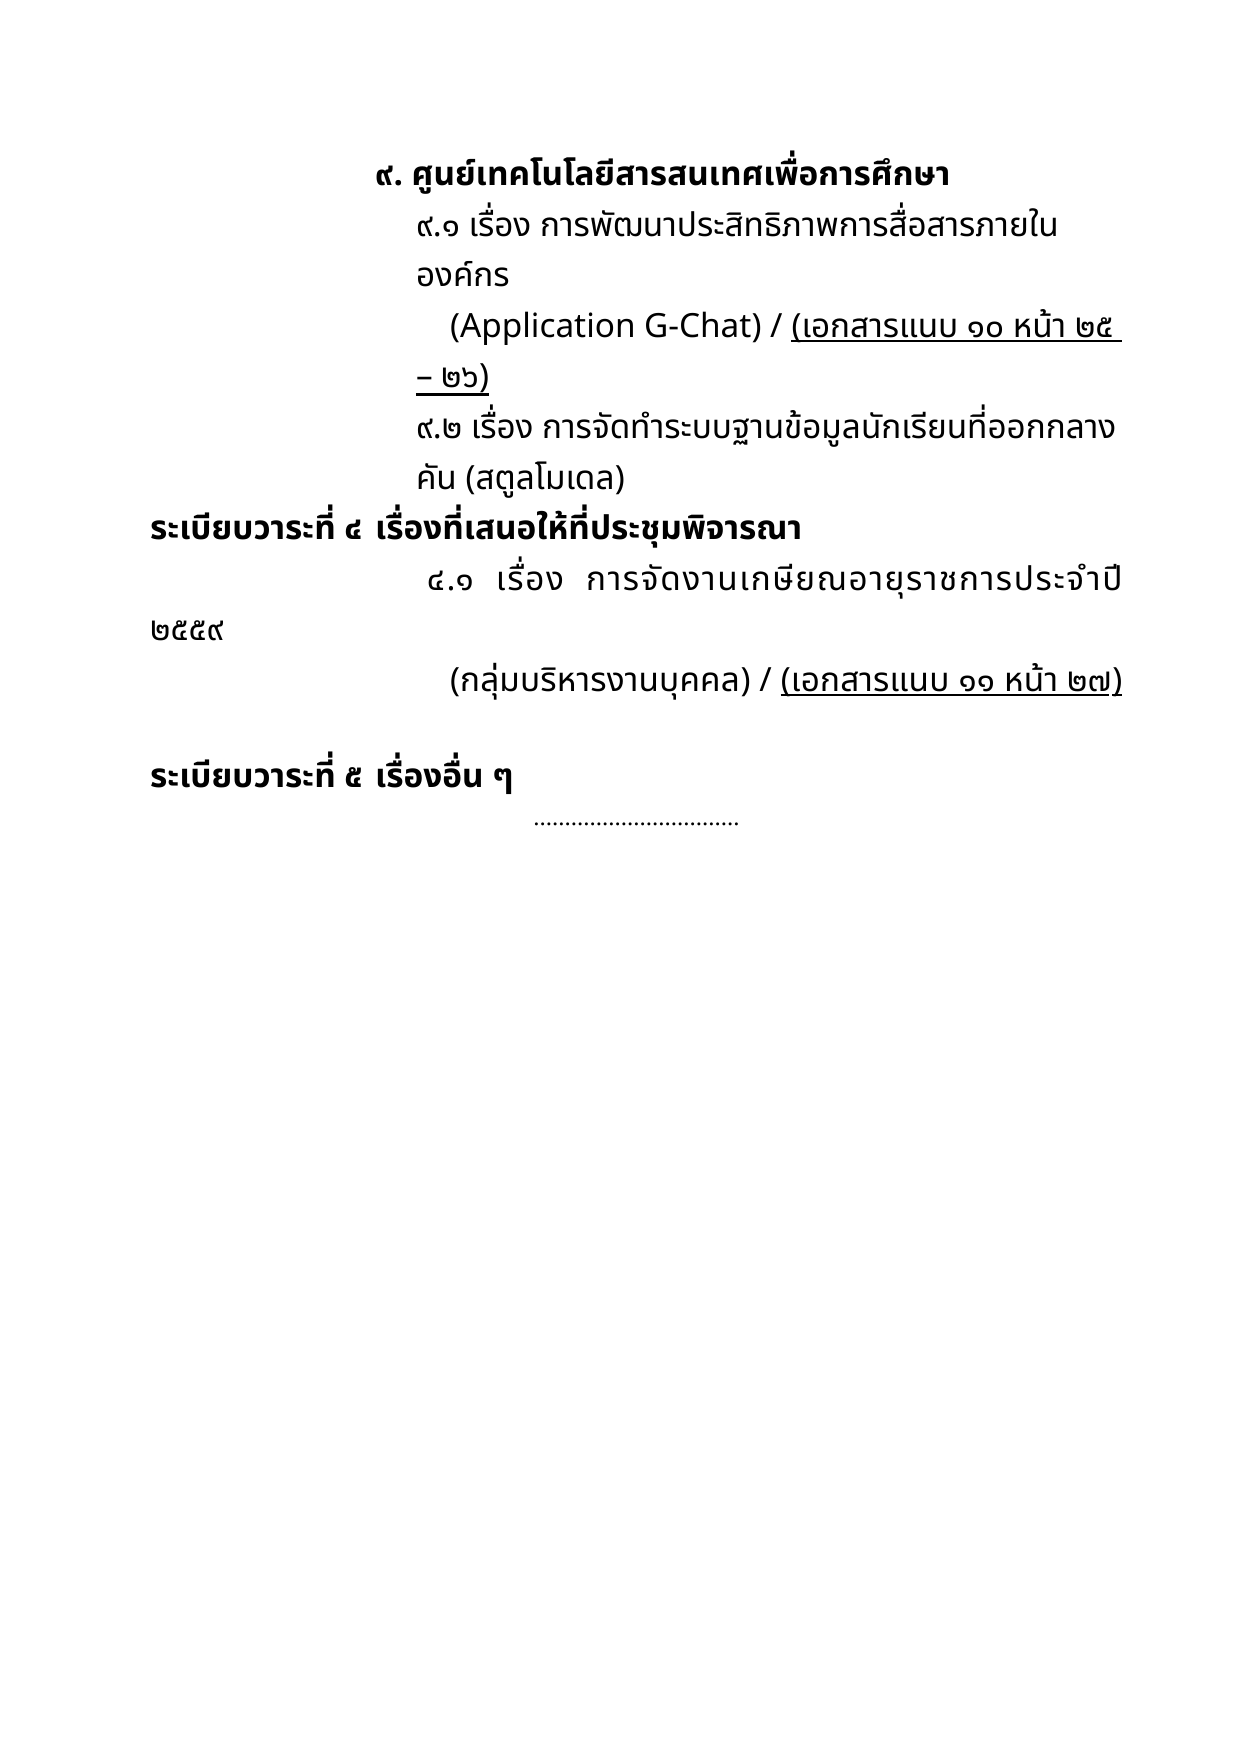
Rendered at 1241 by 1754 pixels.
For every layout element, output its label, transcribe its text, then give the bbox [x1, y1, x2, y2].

title ๙. ศูนย์เทคโนโลยีสารสนเทศเพื่อการศึกษา [375, 150, 1122, 201]
title ๙.๑ เรื่อง การพัฒนาประสิทธิภาพการสื่อสารภายในองค์กร [416, 201, 1122, 302]
text (กลุ่มบริหารงานบุคคล) / (เอกสารแนบ ๑๑ หน้า ๒๗) [375, 656, 1122, 752]
title ระเบียบวาระที่ ๕ เรื่องอื่น ๆ [150, 752, 1122, 802]
title (Application G-Chat) / (เอกสารแนบ ๑๐ หน้า ๒๕ – ๒๖) [416, 302, 1122, 403]
text ๔.๑ เรื่อง การจัดงานเกษียณอายุราชการประจำปี ๒๕๕๙ [150, 554, 1122, 656]
title ระเบียบวาระที่ ๔ เรื่องที่เสนอให้ที่ประชุมพิจารณา [150, 504, 1122, 554]
title ๙.๒ เรื่อง การจัดทำระบบฐานข้อมูลนักเรียนที่ออกกลางคัน (สตูลโมเดล) [416, 403, 1122, 504]
text ................................. [150, 802, 1122, 831]
